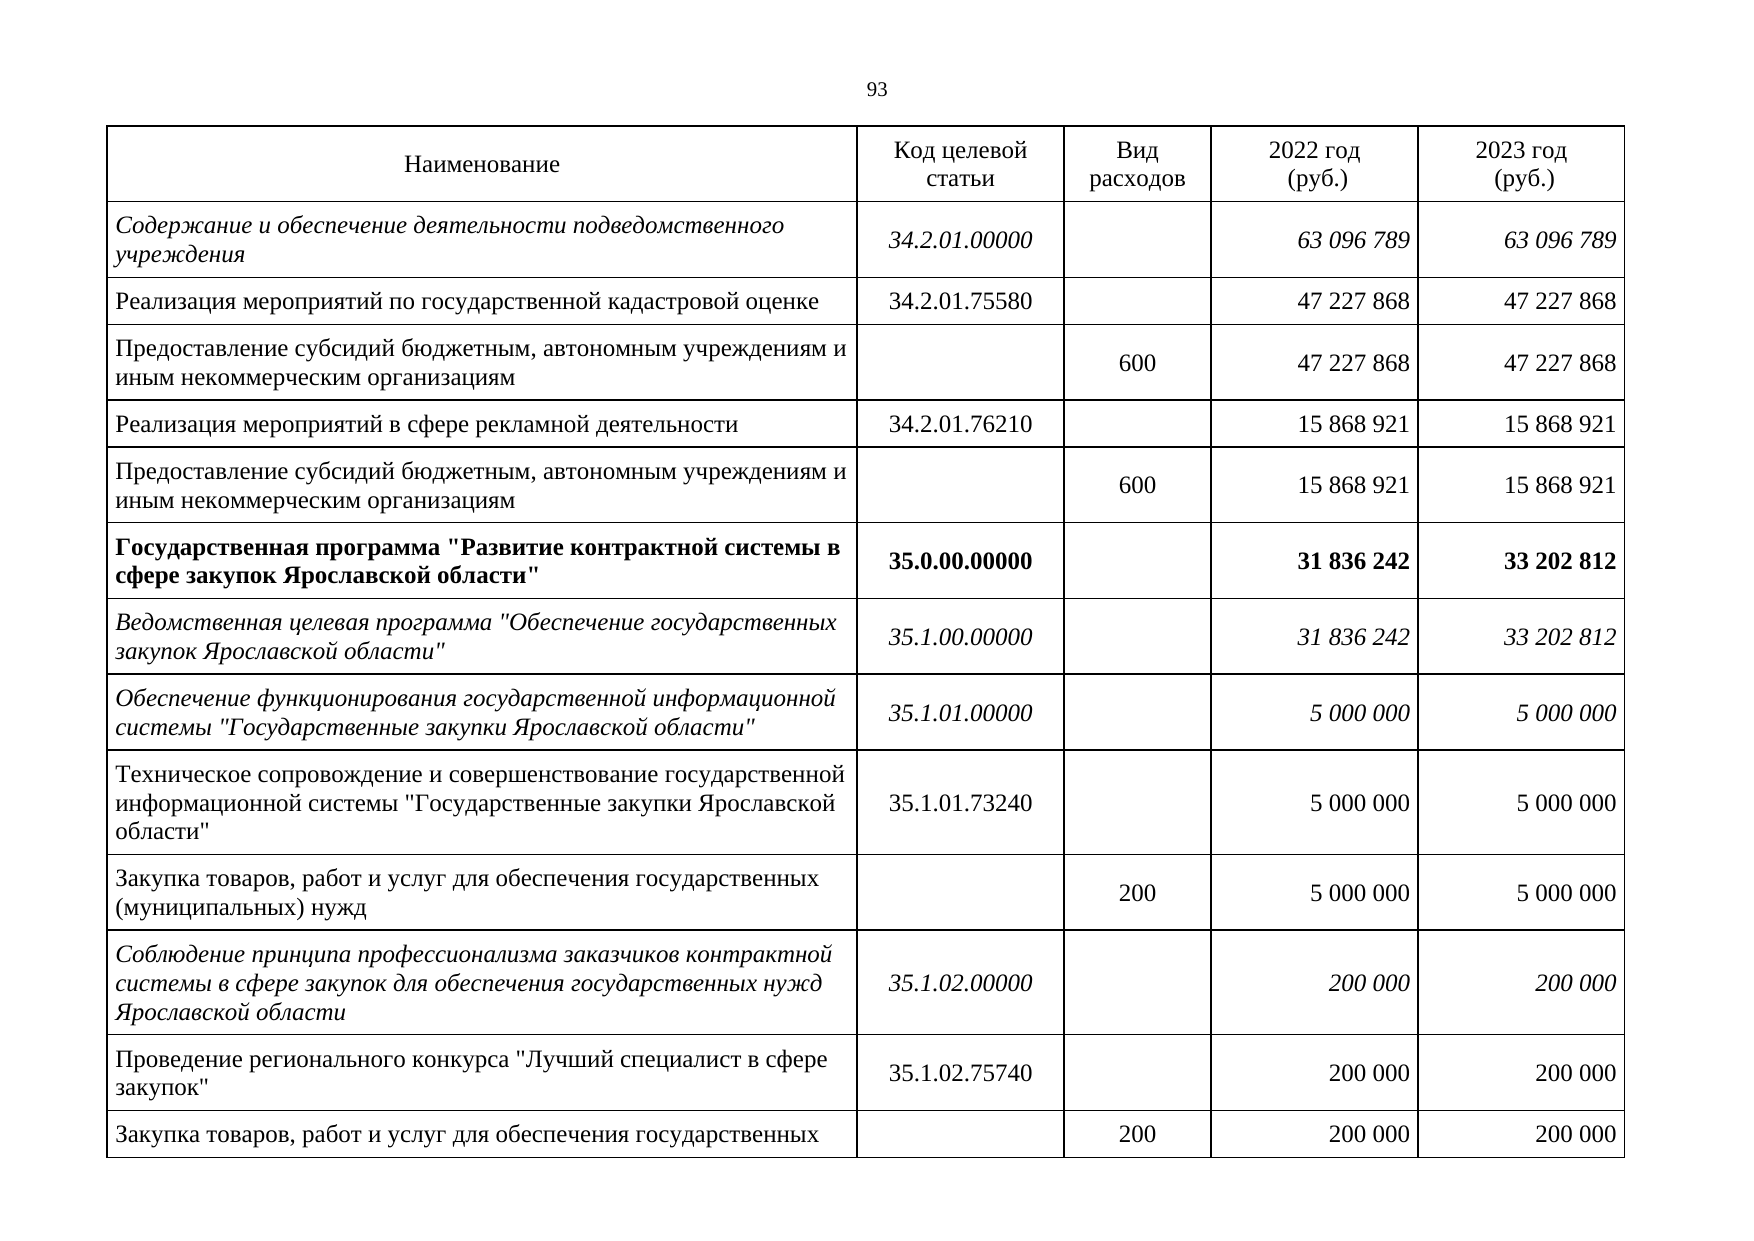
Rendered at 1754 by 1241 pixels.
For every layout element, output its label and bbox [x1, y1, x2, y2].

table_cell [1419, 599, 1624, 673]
table_header [1065, 127, 1210, 201]
table_header [1419, 127, 1624, 201]
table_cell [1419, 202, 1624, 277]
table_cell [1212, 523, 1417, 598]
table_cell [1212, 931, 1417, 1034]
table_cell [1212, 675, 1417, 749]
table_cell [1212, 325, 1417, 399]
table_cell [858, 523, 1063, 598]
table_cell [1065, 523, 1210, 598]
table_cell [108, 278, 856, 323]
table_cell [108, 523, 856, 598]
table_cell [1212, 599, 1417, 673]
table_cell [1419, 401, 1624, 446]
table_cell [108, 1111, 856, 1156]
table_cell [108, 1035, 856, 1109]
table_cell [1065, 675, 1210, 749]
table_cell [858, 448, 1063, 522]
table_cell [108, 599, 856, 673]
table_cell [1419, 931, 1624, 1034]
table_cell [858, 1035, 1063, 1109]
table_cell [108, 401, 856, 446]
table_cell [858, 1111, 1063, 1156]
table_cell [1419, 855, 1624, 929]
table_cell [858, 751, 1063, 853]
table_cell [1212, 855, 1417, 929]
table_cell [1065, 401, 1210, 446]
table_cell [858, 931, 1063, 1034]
table_header [108, 127, 856, 201]
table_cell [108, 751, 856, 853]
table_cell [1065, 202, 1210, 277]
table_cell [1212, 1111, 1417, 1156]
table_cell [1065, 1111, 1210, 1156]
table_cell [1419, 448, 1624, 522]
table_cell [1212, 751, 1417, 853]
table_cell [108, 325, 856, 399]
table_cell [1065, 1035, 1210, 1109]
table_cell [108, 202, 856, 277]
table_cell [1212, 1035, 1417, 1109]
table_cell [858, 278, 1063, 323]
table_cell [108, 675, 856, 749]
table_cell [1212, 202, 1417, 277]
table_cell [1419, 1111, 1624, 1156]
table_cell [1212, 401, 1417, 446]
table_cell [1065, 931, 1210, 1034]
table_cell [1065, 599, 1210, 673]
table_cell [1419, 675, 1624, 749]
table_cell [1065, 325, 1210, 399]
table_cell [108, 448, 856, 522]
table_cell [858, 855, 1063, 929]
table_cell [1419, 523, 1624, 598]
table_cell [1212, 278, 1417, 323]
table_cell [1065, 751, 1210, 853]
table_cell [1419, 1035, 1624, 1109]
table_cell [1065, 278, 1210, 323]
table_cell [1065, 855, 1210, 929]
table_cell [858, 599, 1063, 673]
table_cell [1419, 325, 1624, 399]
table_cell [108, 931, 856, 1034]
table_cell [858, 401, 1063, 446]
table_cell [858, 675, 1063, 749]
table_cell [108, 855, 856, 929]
table_header [858, 127, 1063, 201]
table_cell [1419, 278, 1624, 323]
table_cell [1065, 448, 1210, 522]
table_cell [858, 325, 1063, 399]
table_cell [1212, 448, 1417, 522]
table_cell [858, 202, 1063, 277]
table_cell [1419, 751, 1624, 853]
table_header [1212, 127, 1417, 201]
